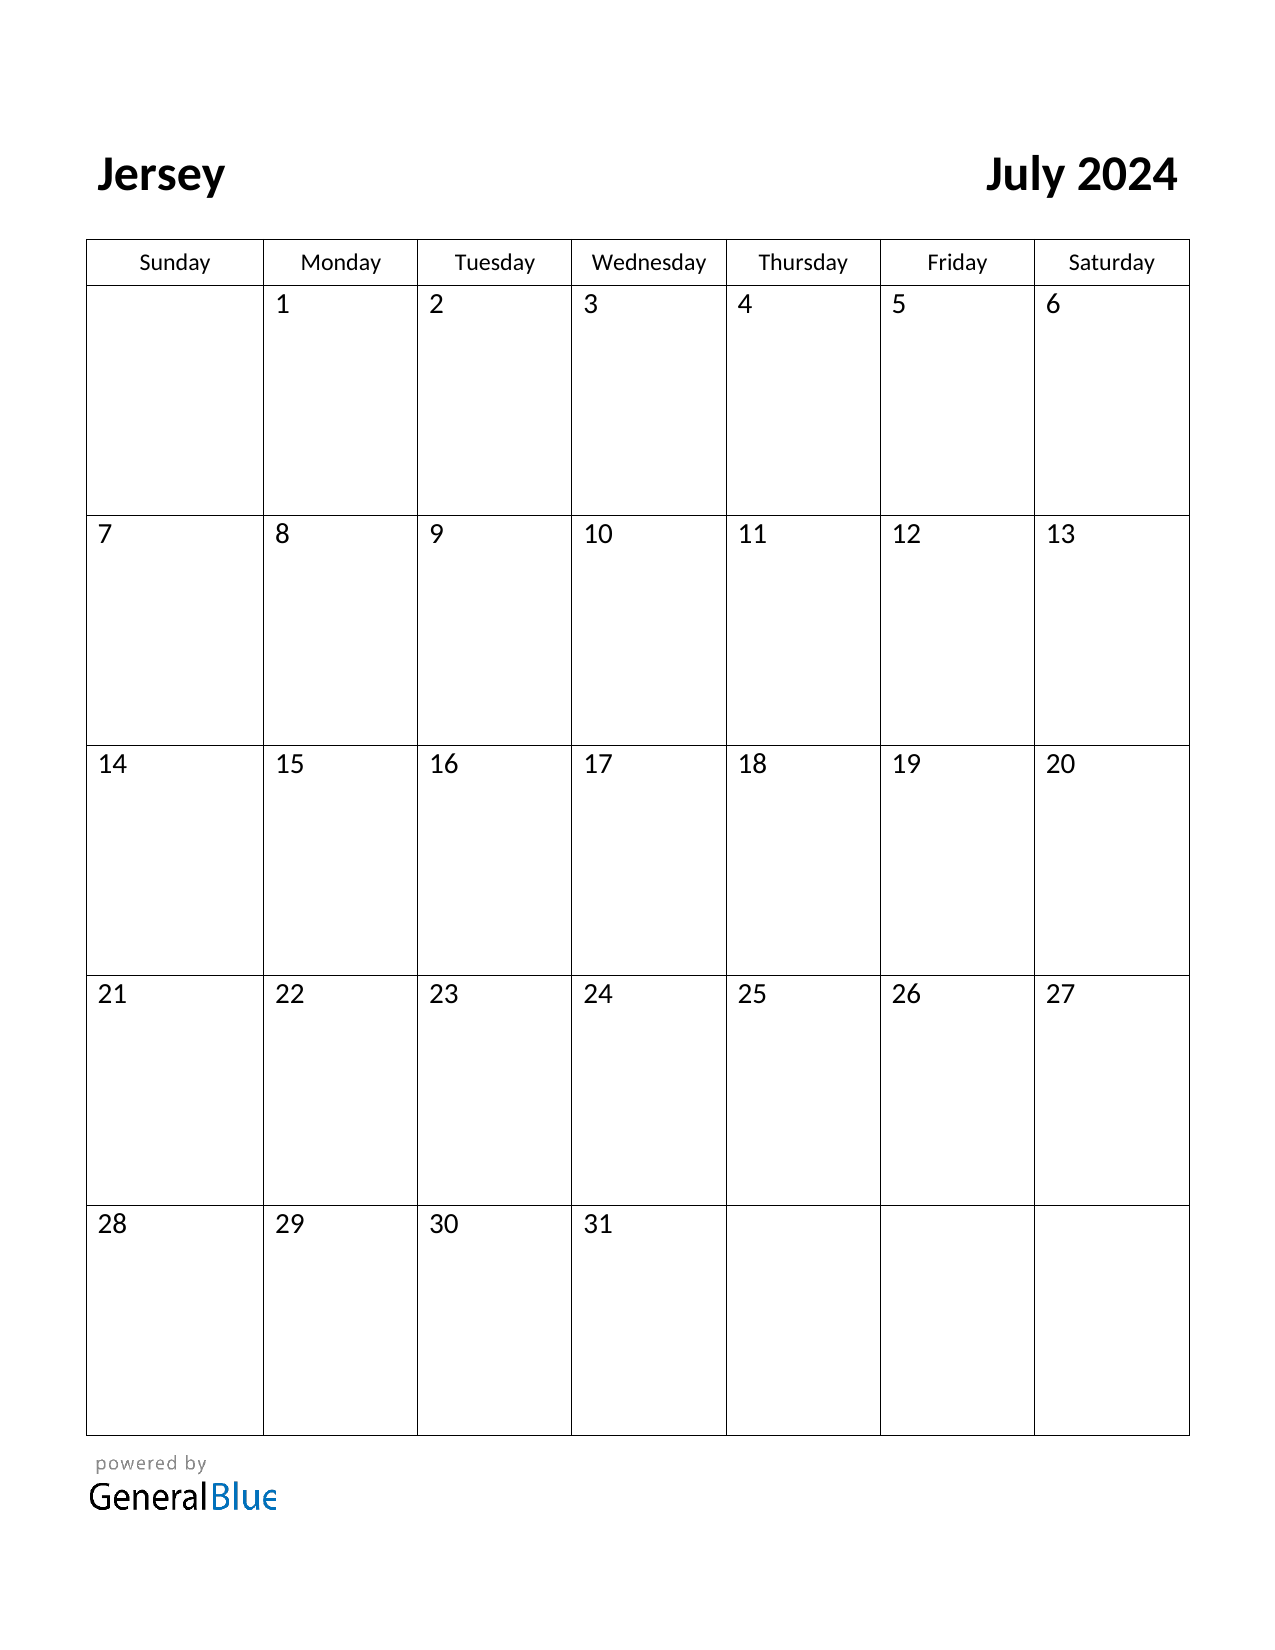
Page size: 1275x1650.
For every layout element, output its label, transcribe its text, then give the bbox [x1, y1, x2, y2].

table_cell [264, 1008, 417, 1204]
table_cell 10 [572, 516, 726, 548]
table_cell 31 [572, 1206, 726, 1238]
table_cell Wednesday [572, 240, 726, 284]
table_cell [264, 318, 417, 514]
table_cell 6 [1035, 286, 1189, 318]
table_cell [572, 1238, 726, 1434]
table_cell [264, 1238, 417, 1434]
table_cell [87, 1238, 263, 1434]
table_cell [1035, 1008, 1189, 1204]
table_cell 17 [572, 746, 726, 778]
table_cell 14 [87, 746, 263, 778]
table_cell [87, 548, 263, 744]
table_cell 28 [87, 1206, 263, 1238]
table_cell [572, 1008, 726, 1204]
table_cell [572, 548, 726, 744]
table_cell [264, 548, 417, 744]
table_cell [418, 778, 571, 974]
table_cell [572, 778, 726, 974]
table_header July 2024 [572, 105, 1189, 239]
table_cell 19 [881, 746, 1034, 778]
table_cell Thursday [727, 240, 880, 284]
table_cell 20 [1035, 746, 1189, 778]
table_cell [418, 1238, 571, 1434]
table_header Jersey [86, 105, 572, 239]
table_cell [572, 318, 726, 514]
table_cell [264, 778, 417, 974]
table_cell [727, 778, 880, 974]
table_cell 24 [572, 976, 726, 1008]
table_cell [881, 1008, 1034, 1204]
table_cell [727, 1238, 880, 1434]
table_cell 16 [418, 746, 571, 778]
table_cell 4 [727, 286, 880, 318]
table_cell [87, 286, 263, 318]
table_cell [881, 1238, 1034, 1434]
table_cell 25 [727, 976, 880, 1008]
table_cell [881, 548, 1034, 744]
table_cell [86, 1436, 1189, 1534]
table_cell [418, 1008, 571, 1204]
table_cell 26 [881, 976, 1034, 1008]
table_cell 5 [881, 286, 1034, 318]
table_cell [1035, 1238, 1189, 1434]
table_cell [87, 318, 263, 514]
table_cell 13 [1035, 516, 1189, 548]
table_cell [881, 778, 1034, 974]
table_cell 2 [418, 286, 571, 318]
table_cell Monday [264, 240, 417, 284]
table_cell 7 [87, 516, 263, 548]
table_cell 8 [264, 516, 417, 548]
table_cell [727, 1008, 880, 1204]
table_cell [727, 1206, 880, 1238]
table_cell Saturday [1035, 240, 1189, 284]
picture [88, 1452, 276, 1515]
table_cell 23 [418, 976, 571, 1008]
table_cell 9 [418, 516, 571, 548]
table_cell 15 [264, 746, 417, 778]
table_cell [881, 1206, 1034, 1238]
table_cell 12 [881, 516, 1034, 548]
table_cell 1 [264, 286, 417, 318]
table_cell Sunday [87, 240, 263, 284]
table_cell [727, 318, 880, 514]
table_cell [1035, 778, 1189, 974]
table_cell 29 [264, 1206, 417, 1238]
table_cell 18 [727, 746, 880, 778]
table_cell [881, 318, 1034, 514]
table_cell [87, 778, 263, 974]
table_cell 21 [87, 976, 263, 1008]
table_cell [418, 548, 571, 744]
table_cell 27 [1035, 976, 1189, 1008]
table_cell [1035, 318, 1189, 514]
table_cell 11 [727, 516, 880, 548]
table_cell [1035, 1206, 1189, 1238]
table_cell 30 [418, 1206, 571, 1238]
table_cell [418, 318, 571, 514]
table_cell 3 [572, 286, 726, 318]
table_cell Tuesday [418, 240, 571, 284]
table_cell 22 [264, 976, 417, 1008]
table_cell [727, 548, 880, 744]
table_cell Friday [881, 240, 1034, 284]
table_cell [87, 1008, 263, 1204]
table_cell [1035, 548, 1189, 744]
